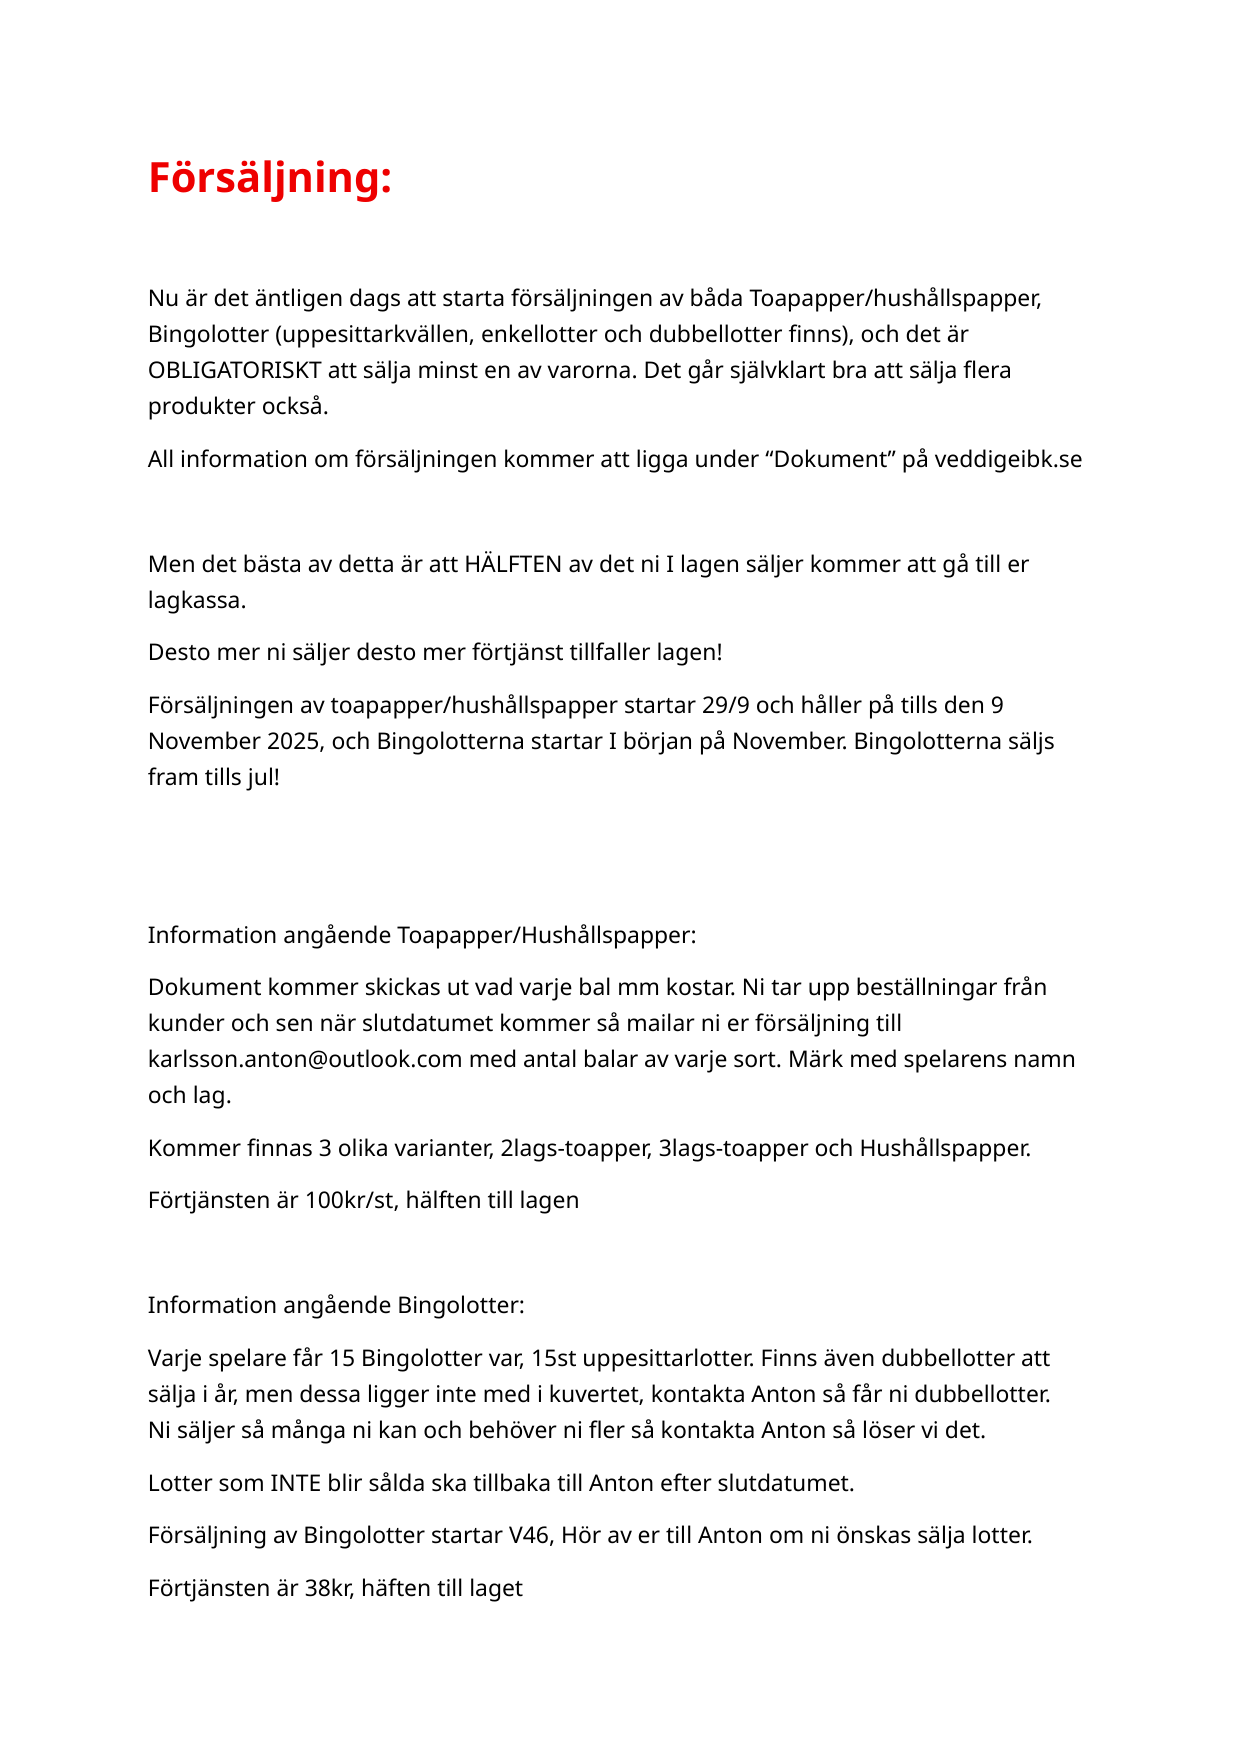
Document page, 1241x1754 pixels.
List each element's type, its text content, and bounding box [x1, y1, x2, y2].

text All information om försäljningen kommer att ligga under “Dokument” på veddigeibk.se [148, 442, 1093, 474]
text Lotter som INTE blir sålda ska tillbaka till Anton efter slutdatumet. [148, 1466, 1093, 1498]
text Försäljning: [148, 148, 1093, 204]
text Förtjänsten är 38kr, häften till laget [148, 1572, 1093, 1603]
text Försäljning av Bingolotter startar V46, Hör av er till Anton om ni önskas sälja lotter. [148, 1519, 1093, 1550]
text Dokument kommer skickas ut vad varje bal mm kostar. Ni tar upp beställningar från kunder och sen när slutdatumet kommer så mailar ni er försäljning till karlsson.anton@outlook.com med antal balar av varje sort. Märk med spelarens namn och lag. [148, 971, 1093, 1110]
text Förtjänsten är 100kr/st, hälften till lagen [148, 1184, 1093, 1215]
text Varje spelare får 15 Bingolotter var, 15st uppesittarlotter. Finns även dubbellotter att sälja i år, men dessa ligger inte med i kuvertet, kontakta Anton så får ni dubbellotter. Ni säljer så många ni kan och behöver ni fler så kontakta Anton så löser vi det. [148, 1342, 1093, 1445]
text Försäljningen av toapapper/hushållspapper startar 29/9 och håller på tills den 9 November 2025, och Bingolotterna startar I början på November. Bingolotterna säljs fram tills jul! [148, 689, 1093, 792]
text Desto mer ni säljer desto mer förtjänst tillfaller lagen! [148, 636, 1093, 667]
text Information angående Bingolotter: [148, 1289, 1093, 1321]
text Men det bästa av detta är att HÄLFTEN av det ni I lagen säljer kommer att gå till er lagkassa. [148, 548, 1093, 615]
text Information angående Toapapper/Hushållspapper: [148, 918, 1093, 950]
text Nu är det äntligen dags att starta försäljningen av båda Toapapper/hushållspapper, Bingolotter (uppesittarkvällen, enkellotter och dubbellotter finns), och det är OBLIGATORISKT att sälja minst en av varorna. Det går självklart bra att sälja flera produkter också. [148, 282, 1093, 421]
text Kommer finnas 3 olika varianter, 2lags-toapper, 3lags-toapper och Hushållspapper. [148, 1132, 1093, 1163]
